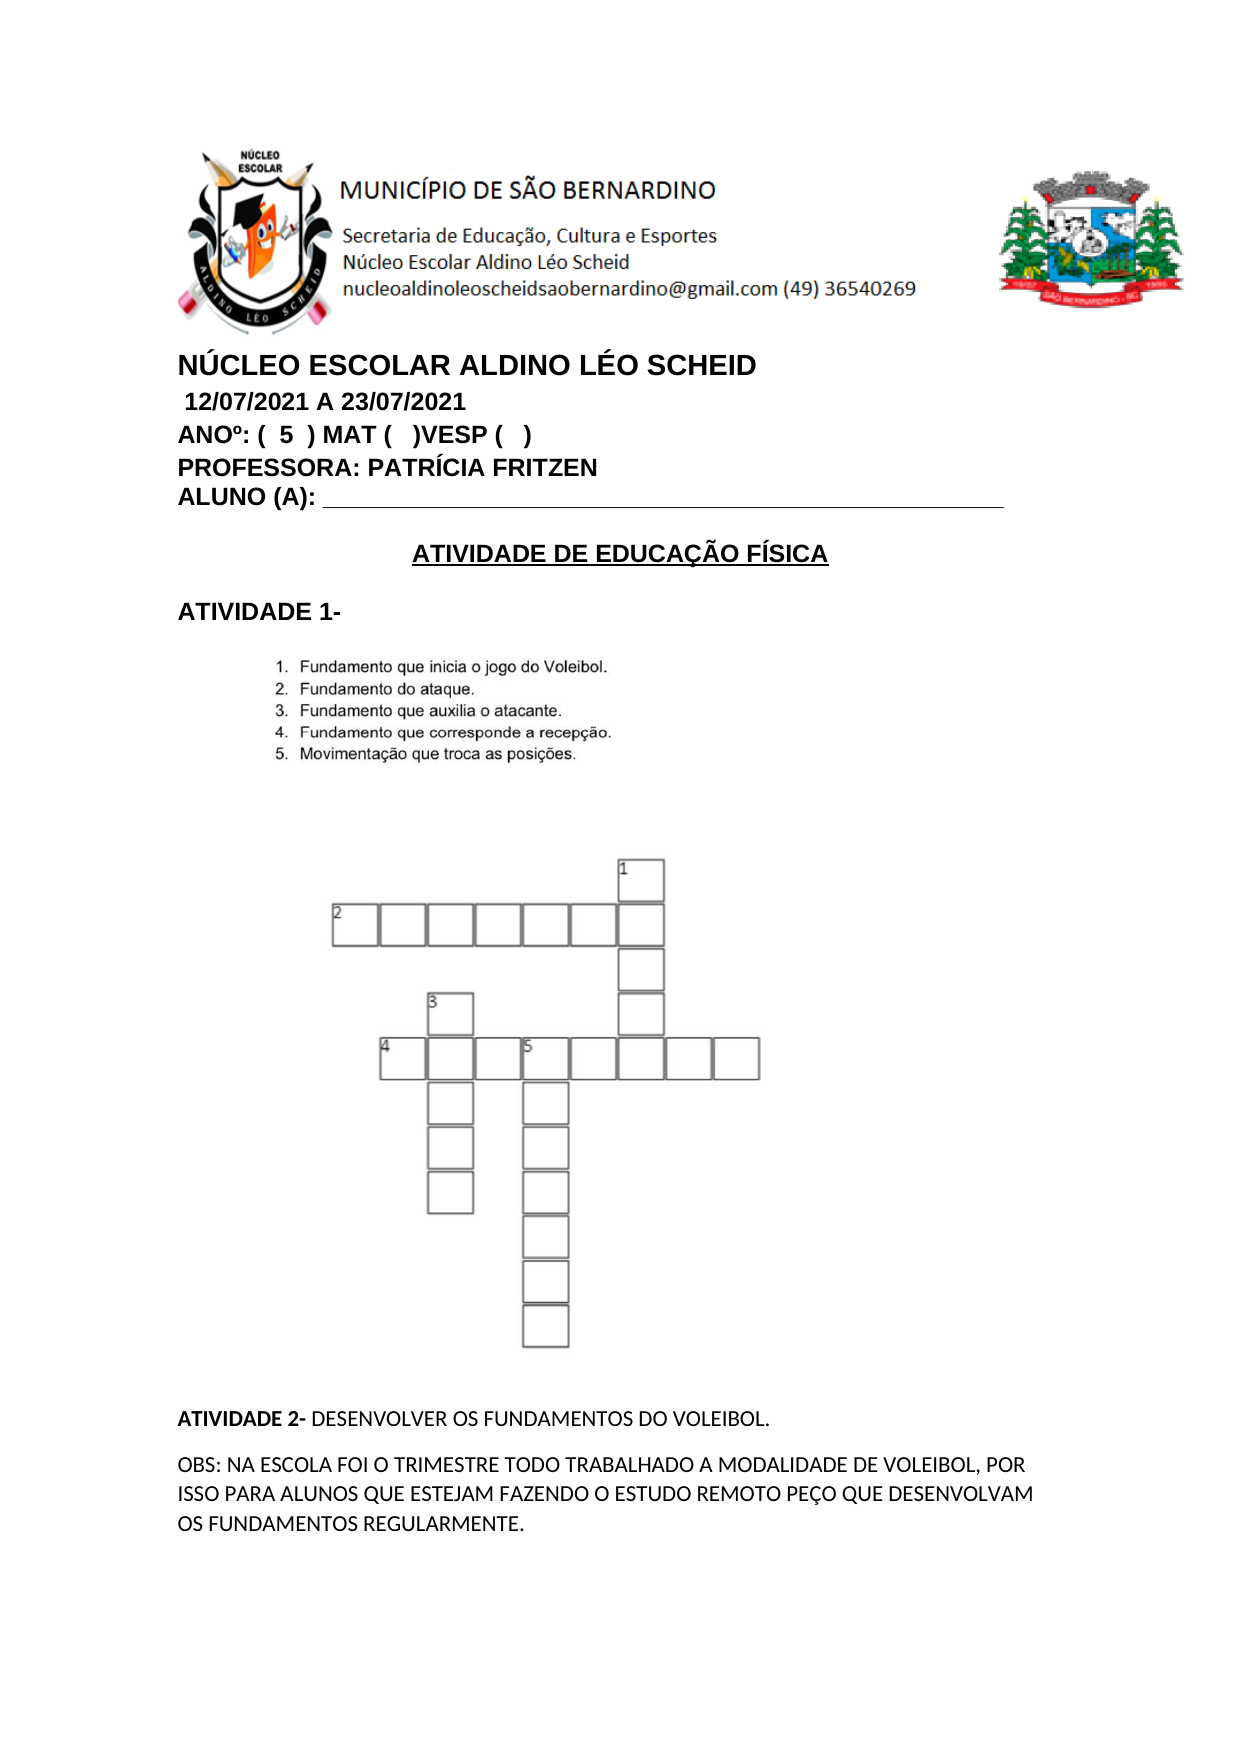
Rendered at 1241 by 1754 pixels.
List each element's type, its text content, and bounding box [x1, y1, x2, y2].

text 12/07/2021 A 23/07/2021 [177, 386, 1063, 415]
text OBS: NA ESCOLA FOI O TRIMESTRE TODO TRABALHADO A MODALIDADE DE VOLEIBOL, POR ISSO PARA ALUNOS QUE ESTEJAM FAZENDO O ESTUDO REMOTO PEÇO QUE DESENVOLVAM OS FUNDAMENTOS REGULARMENTE. [177, 1450, 1063, 1537]
text ATIVIDADE 1- [177, 597, 1063, 626]
text ANOº: ( 5 ) MAT ( )VESP ( ) [177, 420, 1063, 449]
picture [177, 625, 937, 1386]
text ALUNO (A): _________________________________________________ [177, 482, 1063, 511]
picture [177, 147, 1201, 343]
text NÚCLEO ESCOLAR ALDINO LÉO SCHEID [177, 343, 1063, 381]
text ATIVIDADE 2- DESENVOLVER OS FUNDAMENTOS DO VOLEIBOL. [177, 1404, 1063, 1432]
text PROFESSORA: PATRÍCIA FRITZEN [177, 453, 1063, 482]
text ATIVIDADE DE EDUCAÇÃO FÍSICA [177, 539, 1063, 568]
